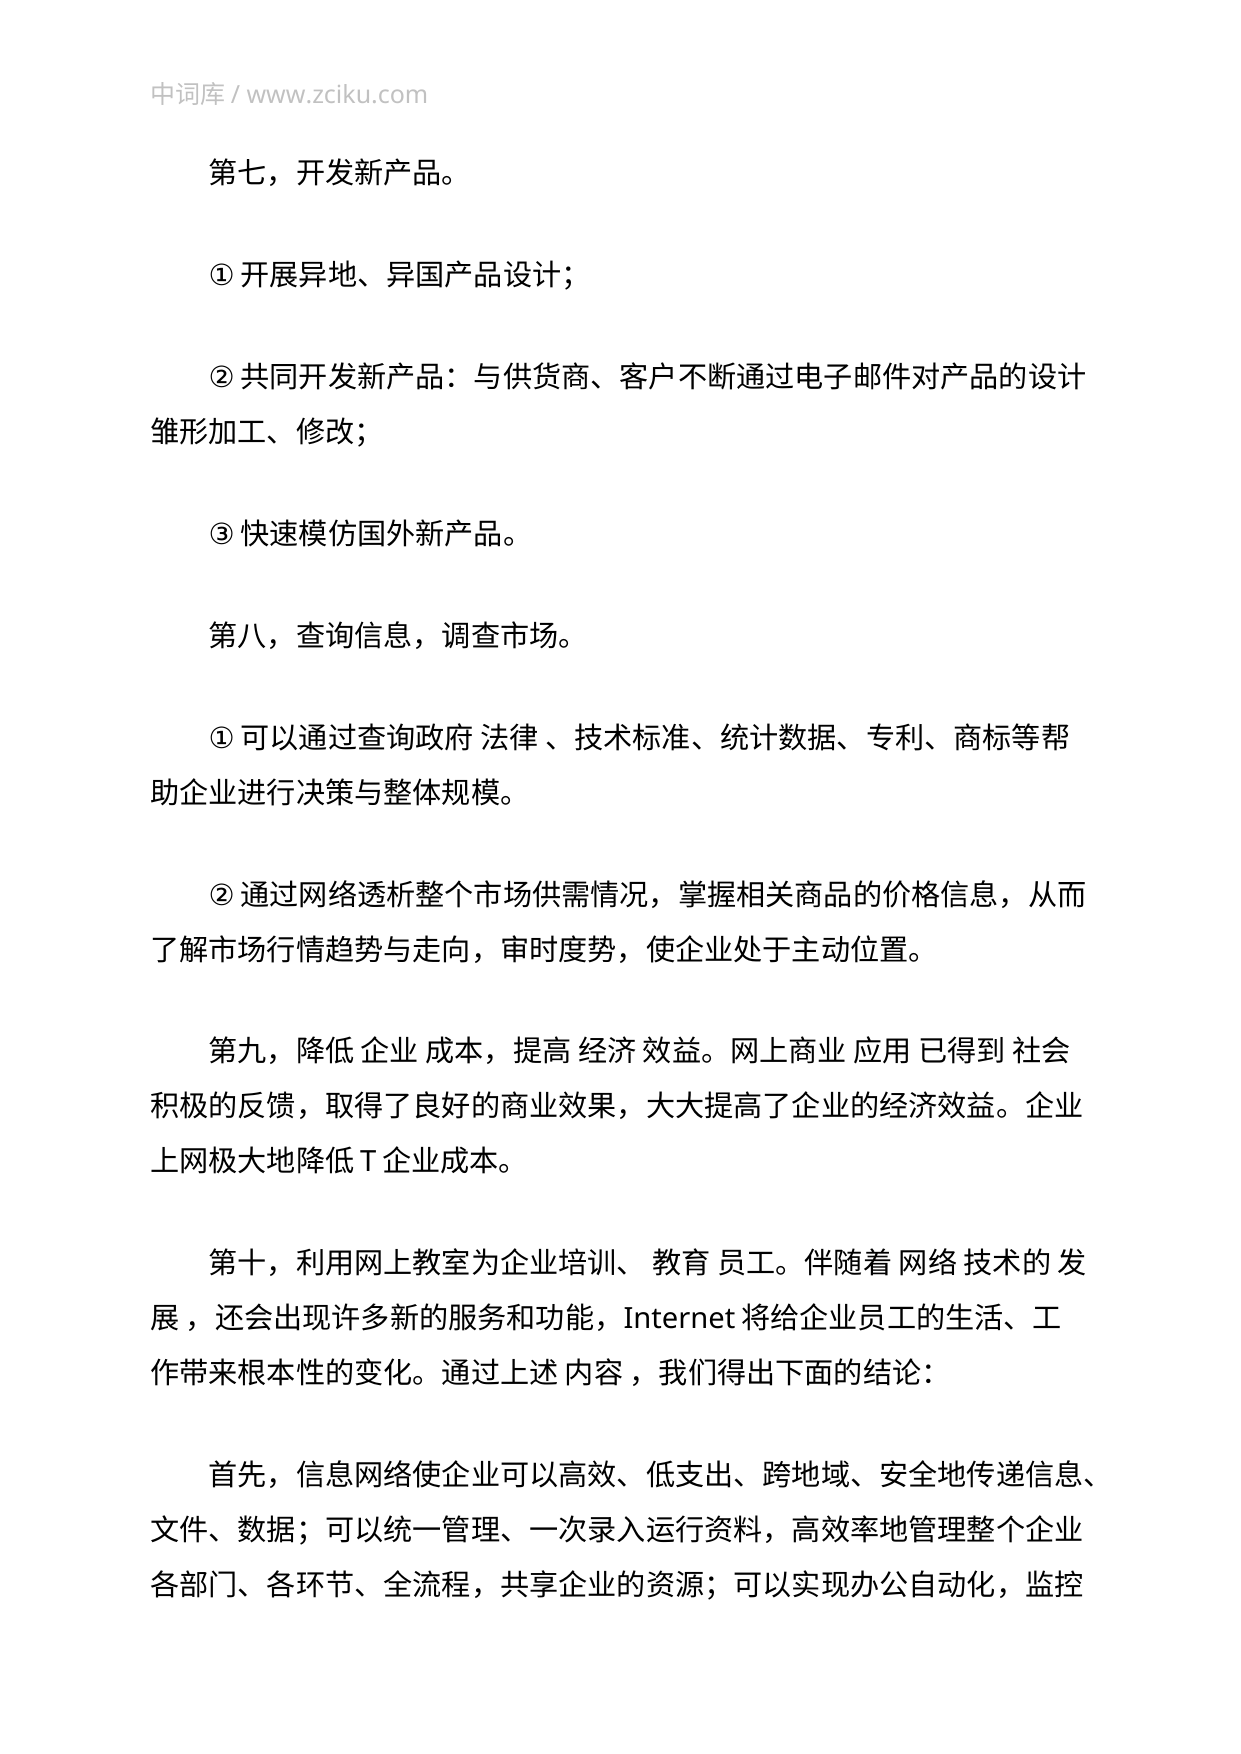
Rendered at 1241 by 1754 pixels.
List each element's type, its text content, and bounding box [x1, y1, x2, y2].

text ①开展异地、异国产品设计； [150, 252, 1090, 294]
text ③快速模仿国外新产品。 [150, 511, 1090, 553]
text 第九，降低 企业 成本，提高 经济 效益。网上商业 应用 已得到 社会 积极的反馈，取得了良好的商业效果，大大提高了企业的经济效益。企业上网极大地降低T企业成本。 [150, 1028, 1090, 1180]
text ①可以通过查询政府 法律 、技术标准、统计数据、专利、商标等帮助企业进行决策与整体规模。 [150, 714, 1090, 812]
text ②通过网络透析整个市场供需情况，掌握相关商品的价格信息，从而了解市场行情趋势与走向，审时度势，使企业处于主动位置。 [150, 871, 1090, 968]
text ②共同开发新产品：与供货商、客户不断通过电子邮件对产品的设计雏形加工、修改； [150, 354, 1090, 451]
text 第七，开发新产品。 [150, 150, 1090, 192]
text 第八，查询信息，调查市场。 [150, 612, 1090, 655]
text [150, 1451, 1090, 1603]
text 第十，利用网上教室为企业培训、 教育 员工。伴随着 网络 技术的 发展 ，还会出现许多新的服务和功能，Internet将给企业员工的生活、工作带来根本性的变化。通过上述 内容 ，我们得出下面的结论： [150, 1239, 1090, 1392]
